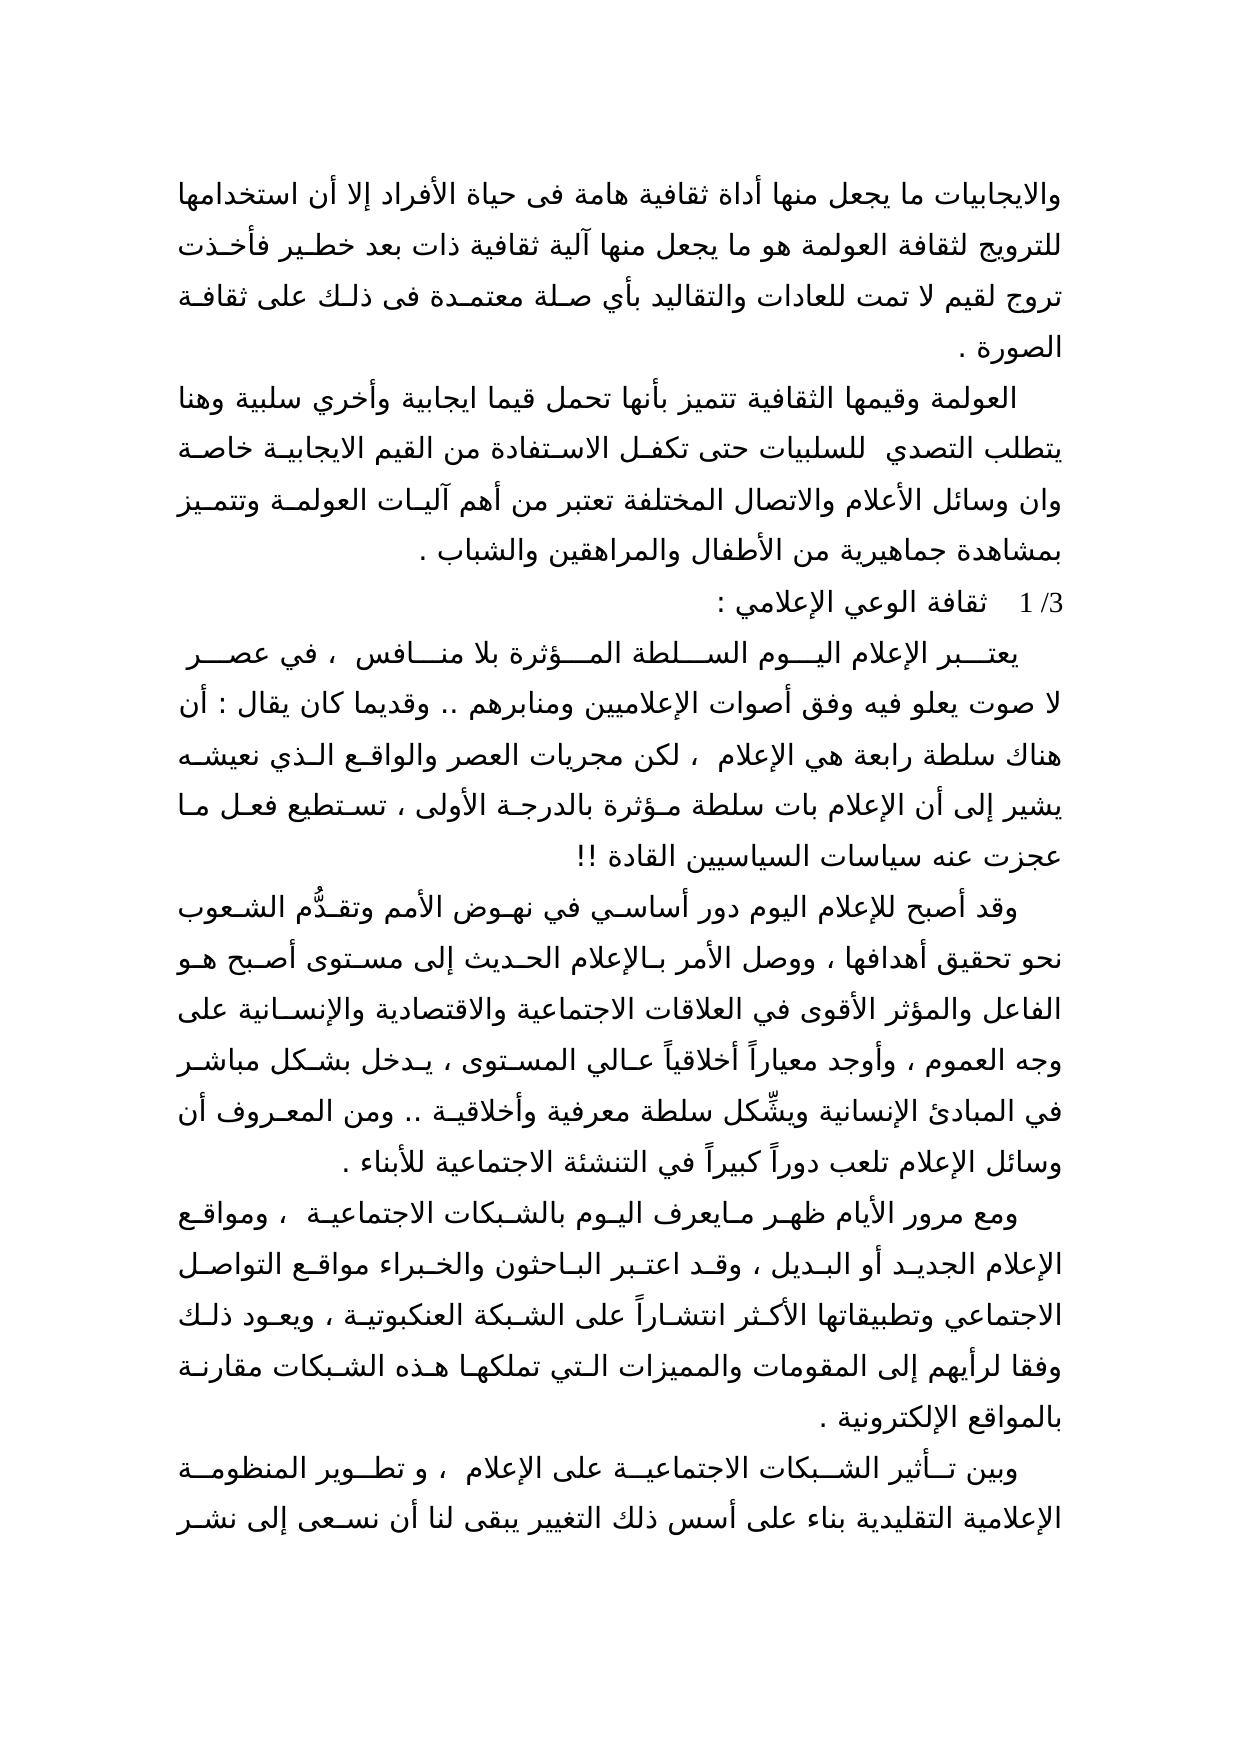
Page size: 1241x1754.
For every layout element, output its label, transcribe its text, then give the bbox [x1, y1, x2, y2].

list ثقافة الوعي الإعلامي : [177, 585, 1063, 619]
text يعتبر الإعلام اليوم السلطة المؤثرة بلا منافس ، في عصر لا صوت يعلو فيه وفق أصوات الإعلاميين ومنابرهم .. وقديما كان يقال : أن هناك سلطة رابعة هي الإعلام ، لكن مجريات العصر والواقع الذي نعيشه يشير إلى أن الإعلام بات سلطة مؤثرة بالدرجة الأولى ، تستطيع فعل ما عجزت عنه سياسات السياسيين القادة !! [177, 636, 1063, 874]
text وقد أصبح للإعلام اليوم دور أساسي في نهوض الأمم وتقدُّم الشعوب نحو تحقيق أهدافها ، ووصل الأمر بالإعلام الحديث إلى مستوى أصبح هو الفاعل والمؤثر الأقوى في العلاقات الاجتماعية والاقتصادية والإنسانية على وجه العموم ، وأوجد معياراً أخلاقياً عالي المستوى ، يدخل بشكل مباشر في المبادئ الإنسانية ويشِّكل سلطة معرفية وأخلاقية .. ومن المعروف أن وسائل الإعلام تلعب دوراً كبيراً في التنشئة الاجتماعية للأبناء . [177, 891, 1063, 1179]
text ومع مرور الأيام ظهر مايعرف اليوم بالشبكات الاجتماعية ، ومواقع الإعلام الجديد أو البديل ، وقد اعتبر الباحثون والخبراء مواقع التواصل الاجتماعي وتطبيقاتها الأكثر انتشاراً على الشبكة العنكبوتية ، ويعود ذلك وفقا لرأيهم إلى المقومات والمميزات التي تملكها هذه الشبكات مقارنة بالمواقع الإلكترونية . [177, 1196, 1063, 1434]
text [177, 177, 1063, 364]
text العولمة وقيمها الثقافية تتميز بأنها تحمل قيما ايجابية وأخري سلبية وهنا يتطلب التصدي للسلبيات حتى تكفل الاستفادة من القيم الايجابية خاصة وان وسائل الأعلام والاتصال المختلفة تعتبر من أهم آليات العولمة وتتميز بمشاهدة جماهيرية من الأطفال والمراهقين والشباب . [177, 381, 1063, 568]
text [177, 1451, 1063, 1536]
